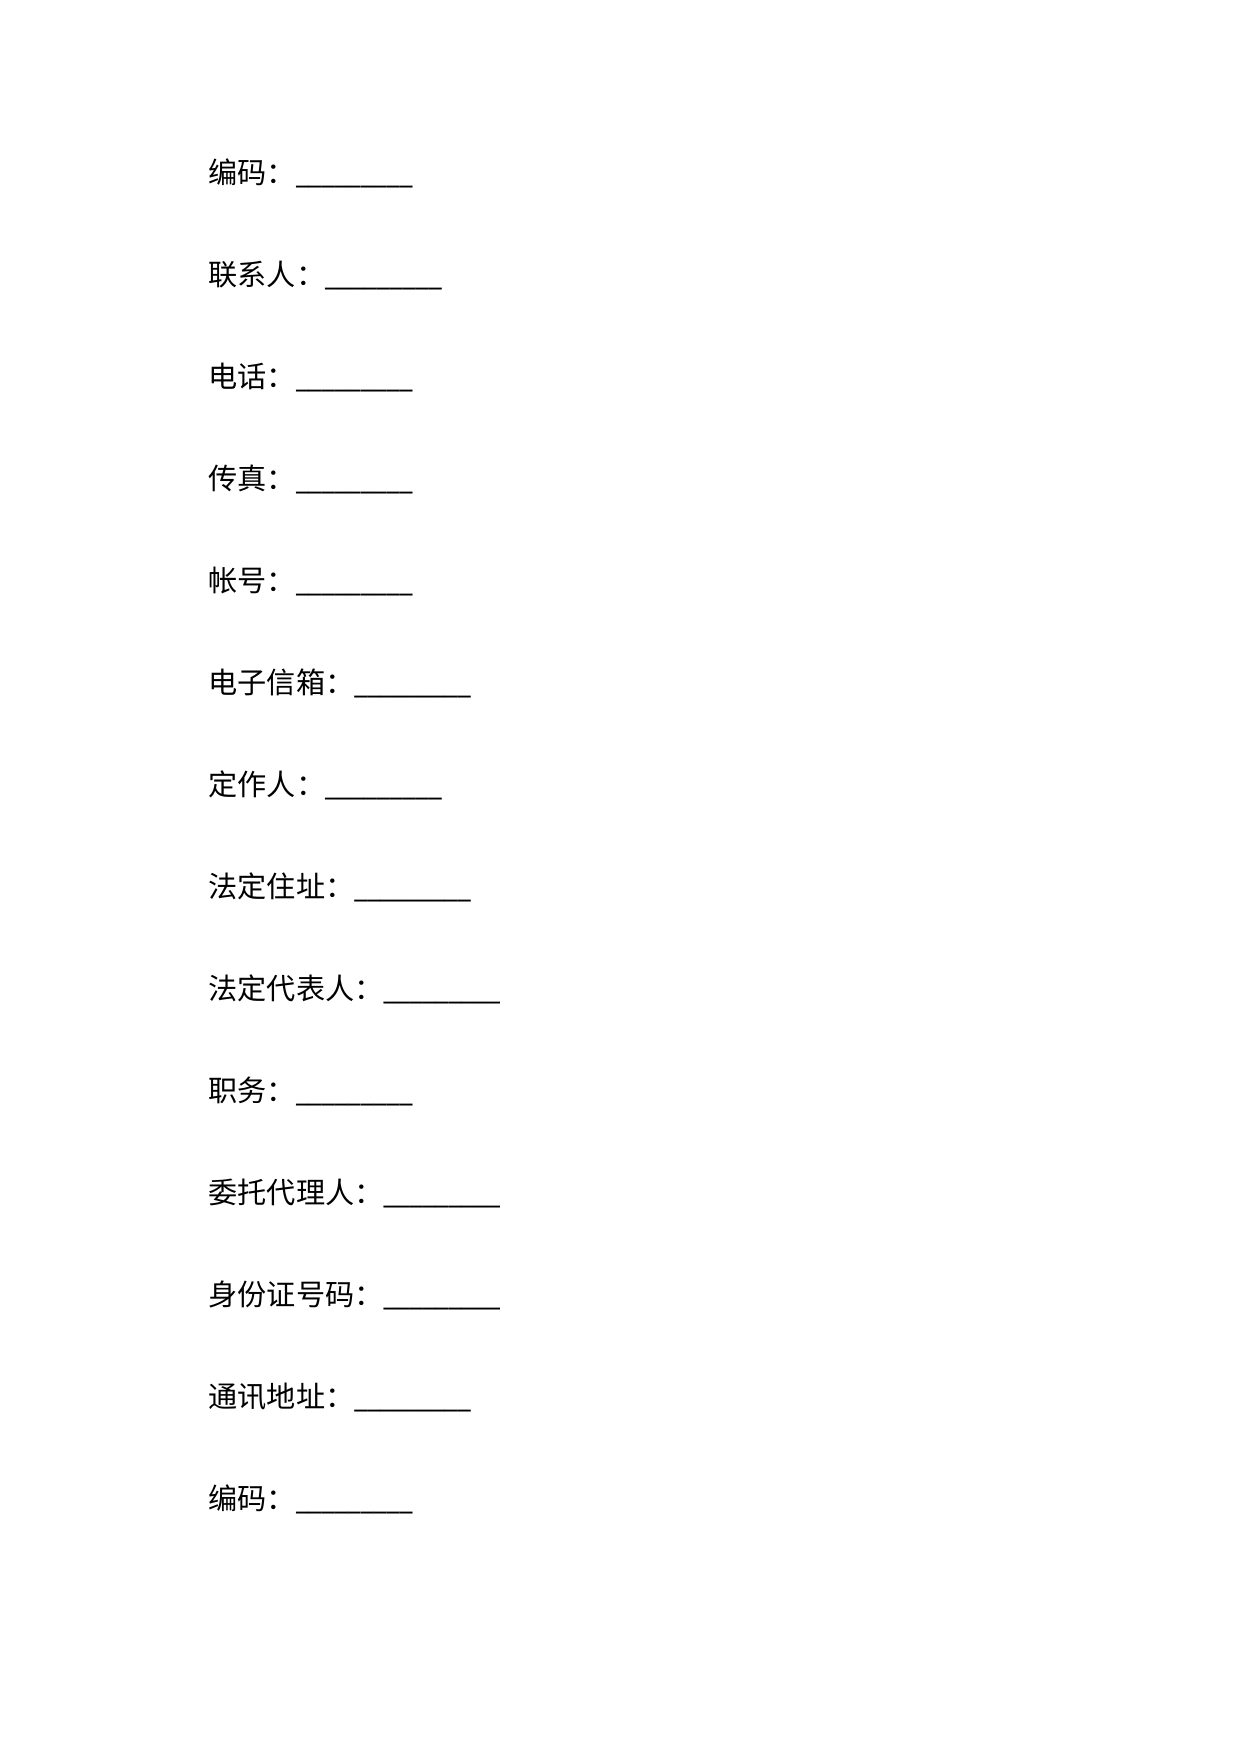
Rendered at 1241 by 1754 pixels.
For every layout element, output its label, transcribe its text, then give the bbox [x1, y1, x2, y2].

text 委托代理人：_________ [150, 1170, 1090, 1212]
text 身份证号码：_________ [150, 1272, 1090, 1314]
text 传真：_________ [150, 456, 1090, 498]
text 帐号：_________ [150, 558, 1090, 600]
text 法定代表人：_________ [150, 966, 1090, 1008]
text 通讯地址：_________ [150, 1374, 1090, 1416]
text 联系人：_________ [150, 252, 1090, 294]
text 电子信箱：_________ [150, 660, 1090, 702]
text 编码：_________ [150, 1476, 1090, 1518]
text 职务：_________ [150, 1068, 1090, 1110]
text 编码：_________ [150, 150, 1090, 192]
text 电话：_________ [150, 354, 1090, 396]
text 定作人：_________ [150, 762, 1090, 804]
text 法定住址：_________ [150, 864, 1090, 906]
